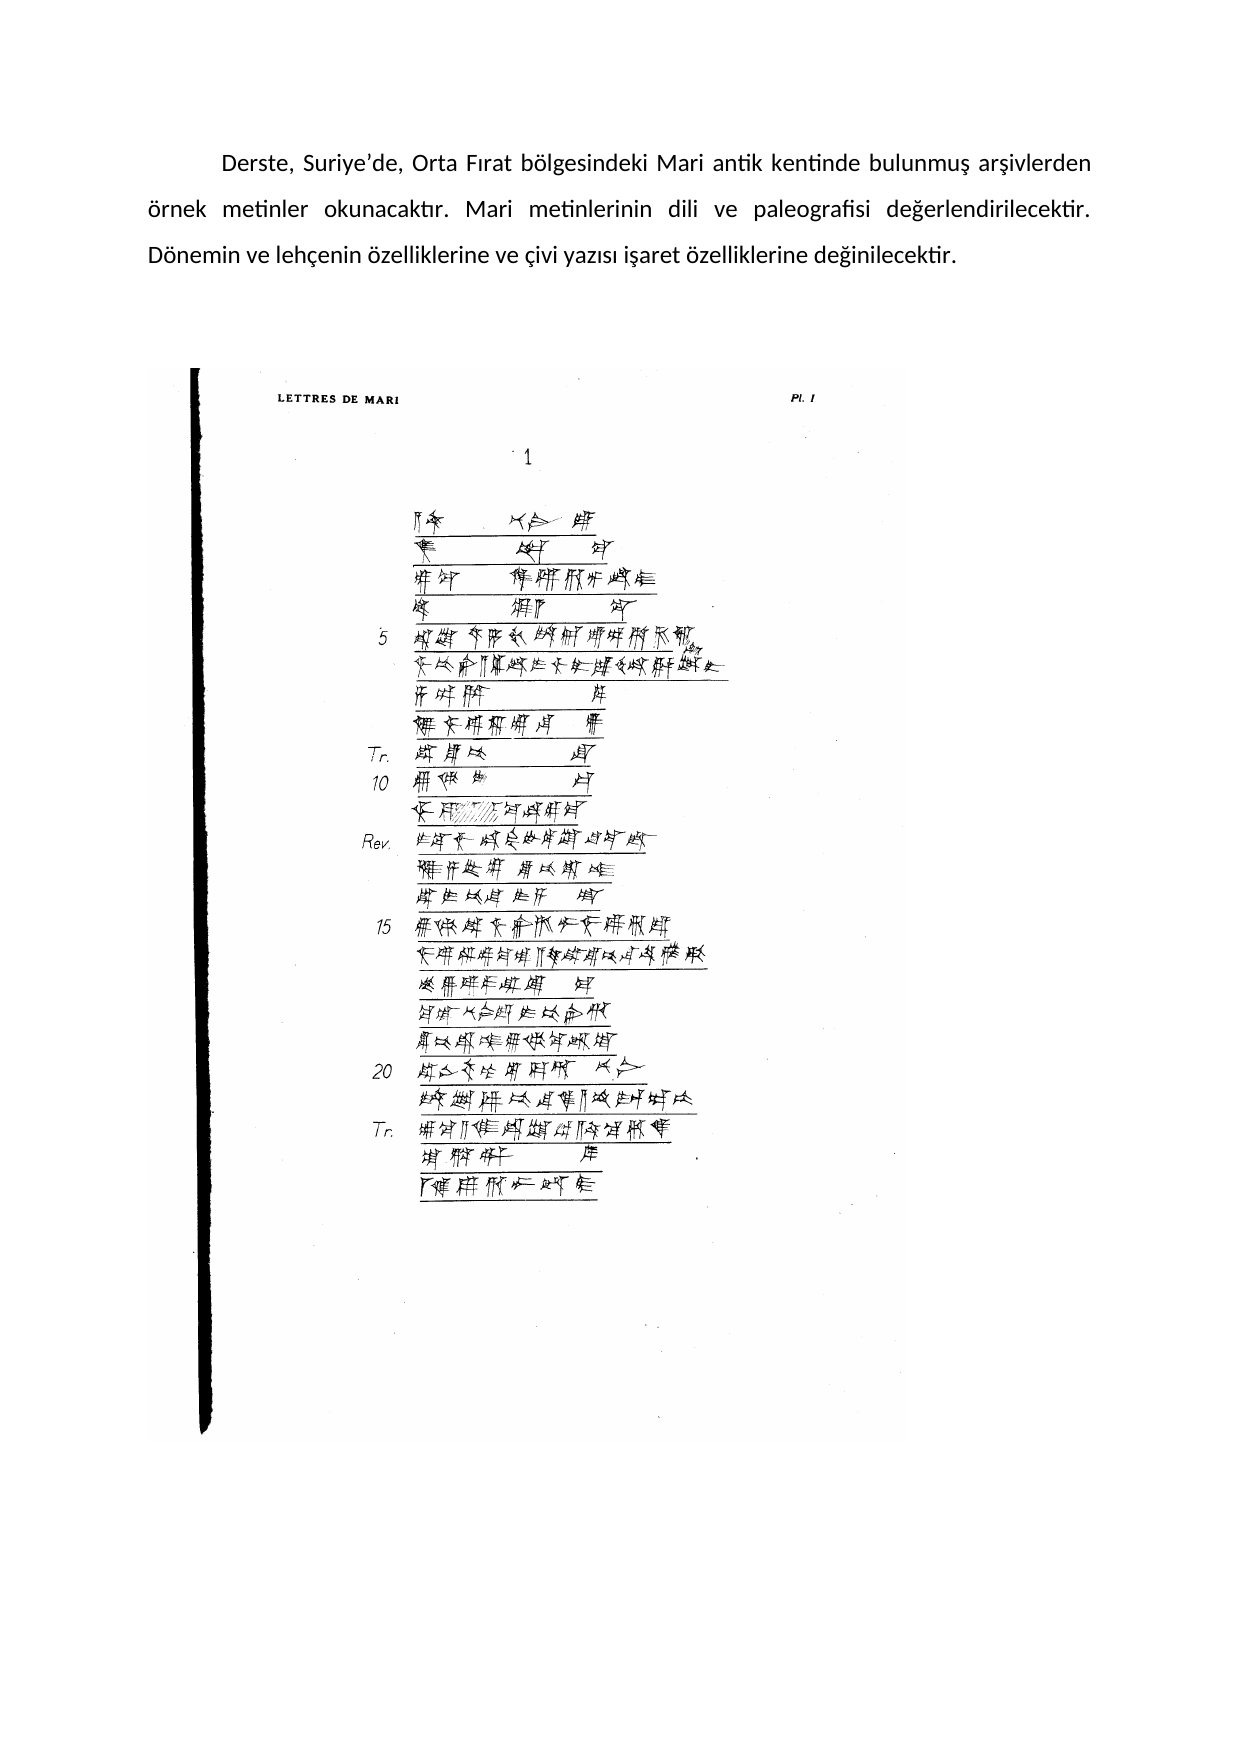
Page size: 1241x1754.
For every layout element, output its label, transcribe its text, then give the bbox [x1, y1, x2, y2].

text Derste, Suriye’de, Orta Fırat bölgesindeki Mari antik kentinde bulunmuş arşivlerden örnek metinler okunacaktır. Mari metinlerinin dili ve paleografisi değerlendirilecektir. Dönemin ve lehçenin özelliklerine ve çivi yazısı işaret özelliklerine değinilecektir. [148, 148, 1093, 269]
